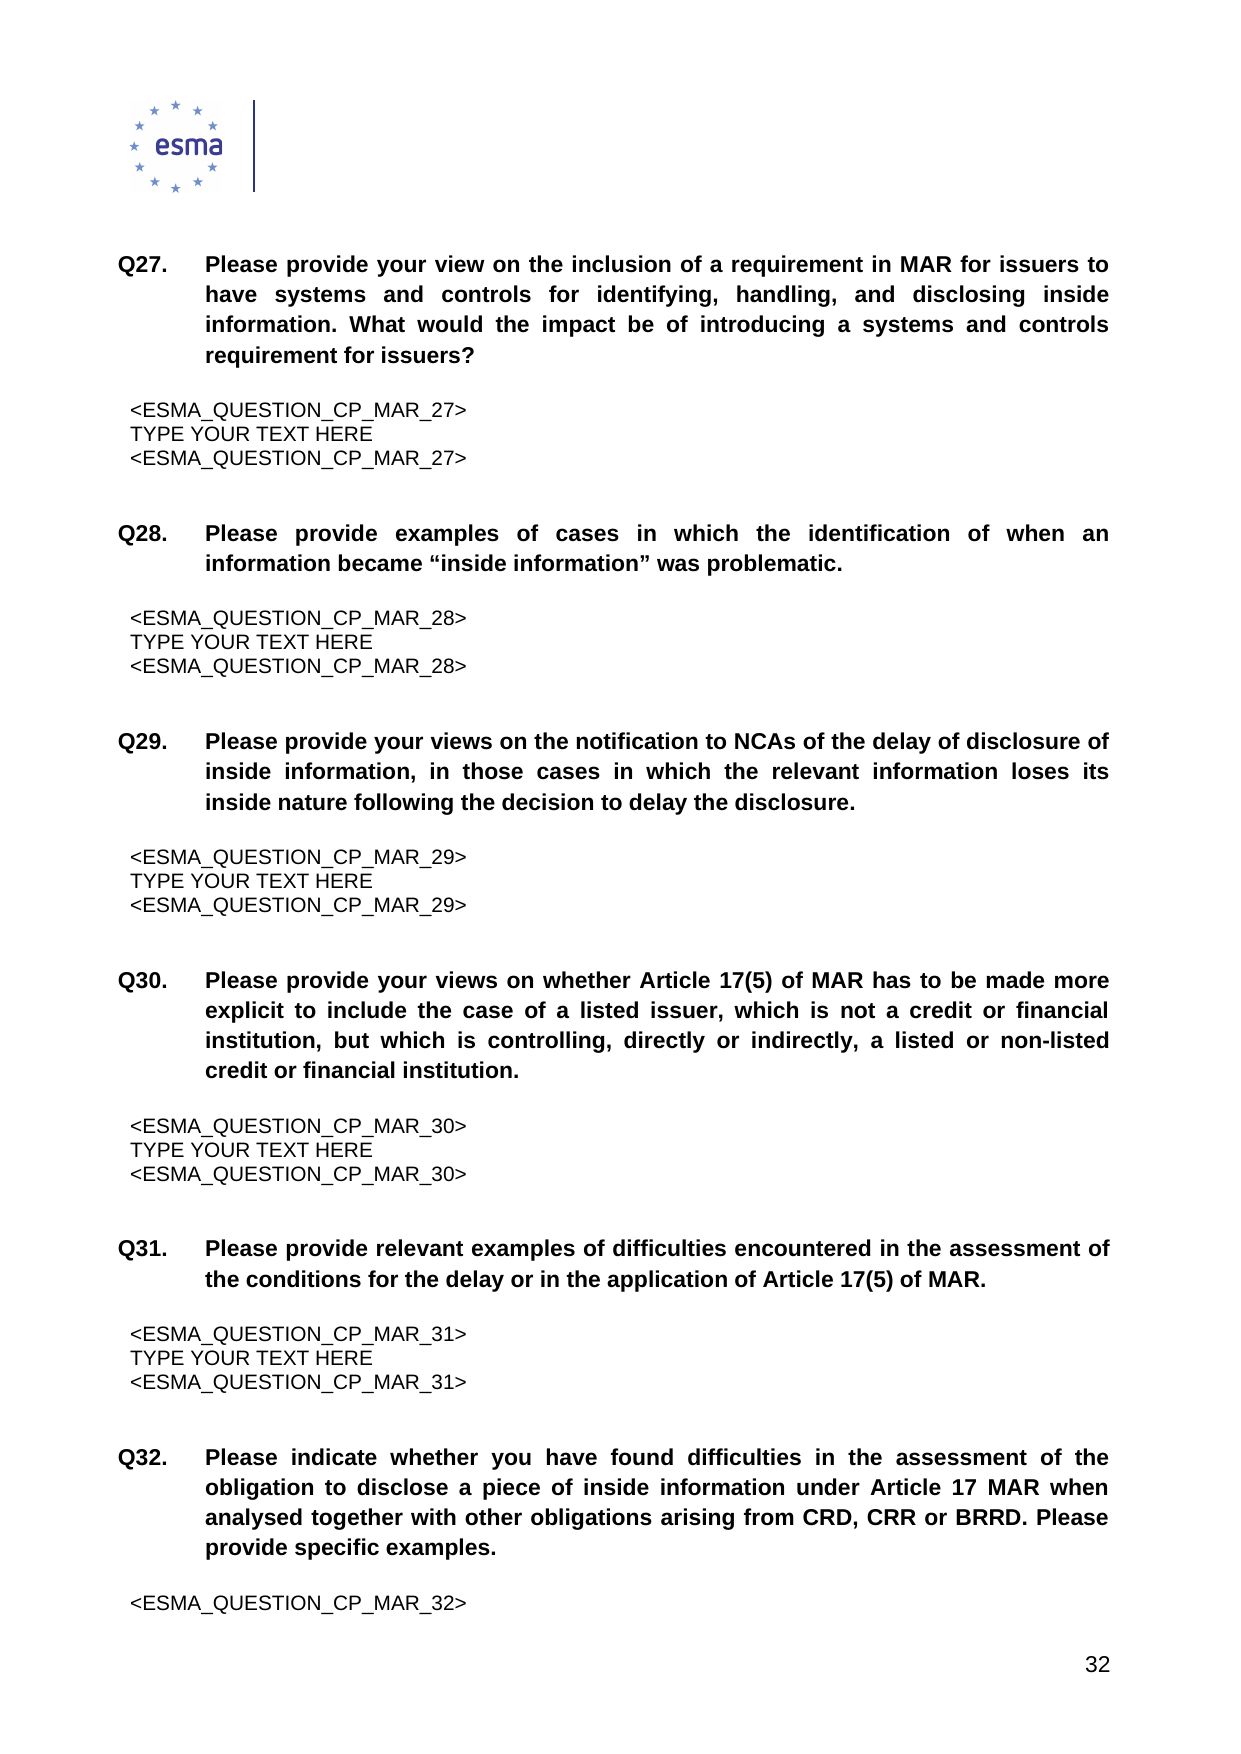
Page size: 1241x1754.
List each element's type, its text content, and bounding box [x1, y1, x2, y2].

text <ESMA_QUESTION_CP_MAR_30> [130, 1161, 1110, 1185]
text Please provide your views on the notification to NCAs of the delay of disclosure of inside information, in those cases in which the relevant information loses its inside nature following the decision to delay the disclosure. [167, 728, 1110, 815]
text Please provide relevant examples of difficulties encountered in the assessment of the conditions for the delay or in the application of Article 17(5) of MAR. [167, 1235, 1110, 1292]
text Please provide examples of cases in which the identification of when an information became “inside information” was problematic. [167, 520, 1110, 576]
text <ESMA_QUESTION_CP_MAR_29> [130, 845, 1110, 869]
text <ESMA_QUESTION_CP_MAR_32> [130, 1591, 1110, 1614]
text TYPE YOUR TEXT HERE [130, 630, 1110, 654]
text <ESMA_QUESTION_CP_MAR_31> [130, 1322, 1110, 1346]
text Please provide your view on the inclusion of a requirement in MAR for issuers to have systems and controls for identifying, handling, and disclosing inside information. What would the impact be of introducing a systems and controls requirement for issuers? [167, 251, 1110, 368]
text <ESMA_QUESTION_CP_MAR_27> [130, 398, 1110, 422]
text TYPE YOUR TEXT HERE [130, 1137, 1110, 1161]
text Please indicate whether you have found difficulties in the assessment of the obligation to disclose a piece of inside information under Article 17 MAR when analysed together with other obligations arising from CRD, CRR or BRRD. Please provide specific examples. [167, 1444, 1110, 1561]
text <ESMA_QUESTION_CP_MAR_31> [130, 1370, 1110, 1394]
picture [129, 100, 223, 193]
text TYPE YOUR TEXT HERE [130, 422, 1110, 446]
text <ESMA_QUESTION_CP_MAR_28> [130, 654, 1110, 678]
text <ESMA_QUESTION_CP_MAR_28> [130, 606, 1110, 630]
text Please provide your views on whether Article 17(5) of MAR has to be made more explicit to include the case of a listed issuer, which is not a credit or financial institution, but which is controlling, directly or indirectly, a listed or non-listed credit or financial institution. [167, 967, 1110, 1084]
text TYPE YOUR TEXT HERE [130, 869, 1110, 893]
text <ESMA_QUESTION_CP_MAR_27> [130, 446, 1110, 470]
text <ESMA_QUESTION_CP_MAR_29> [130, 893, 1110, 917]
text TYPE YOUR TEXT HERE [130, 1346, 1110, 1370]
text <ESMA_QUESTION_CP_MAR_30> [130, 1113, 1110, 1137]
